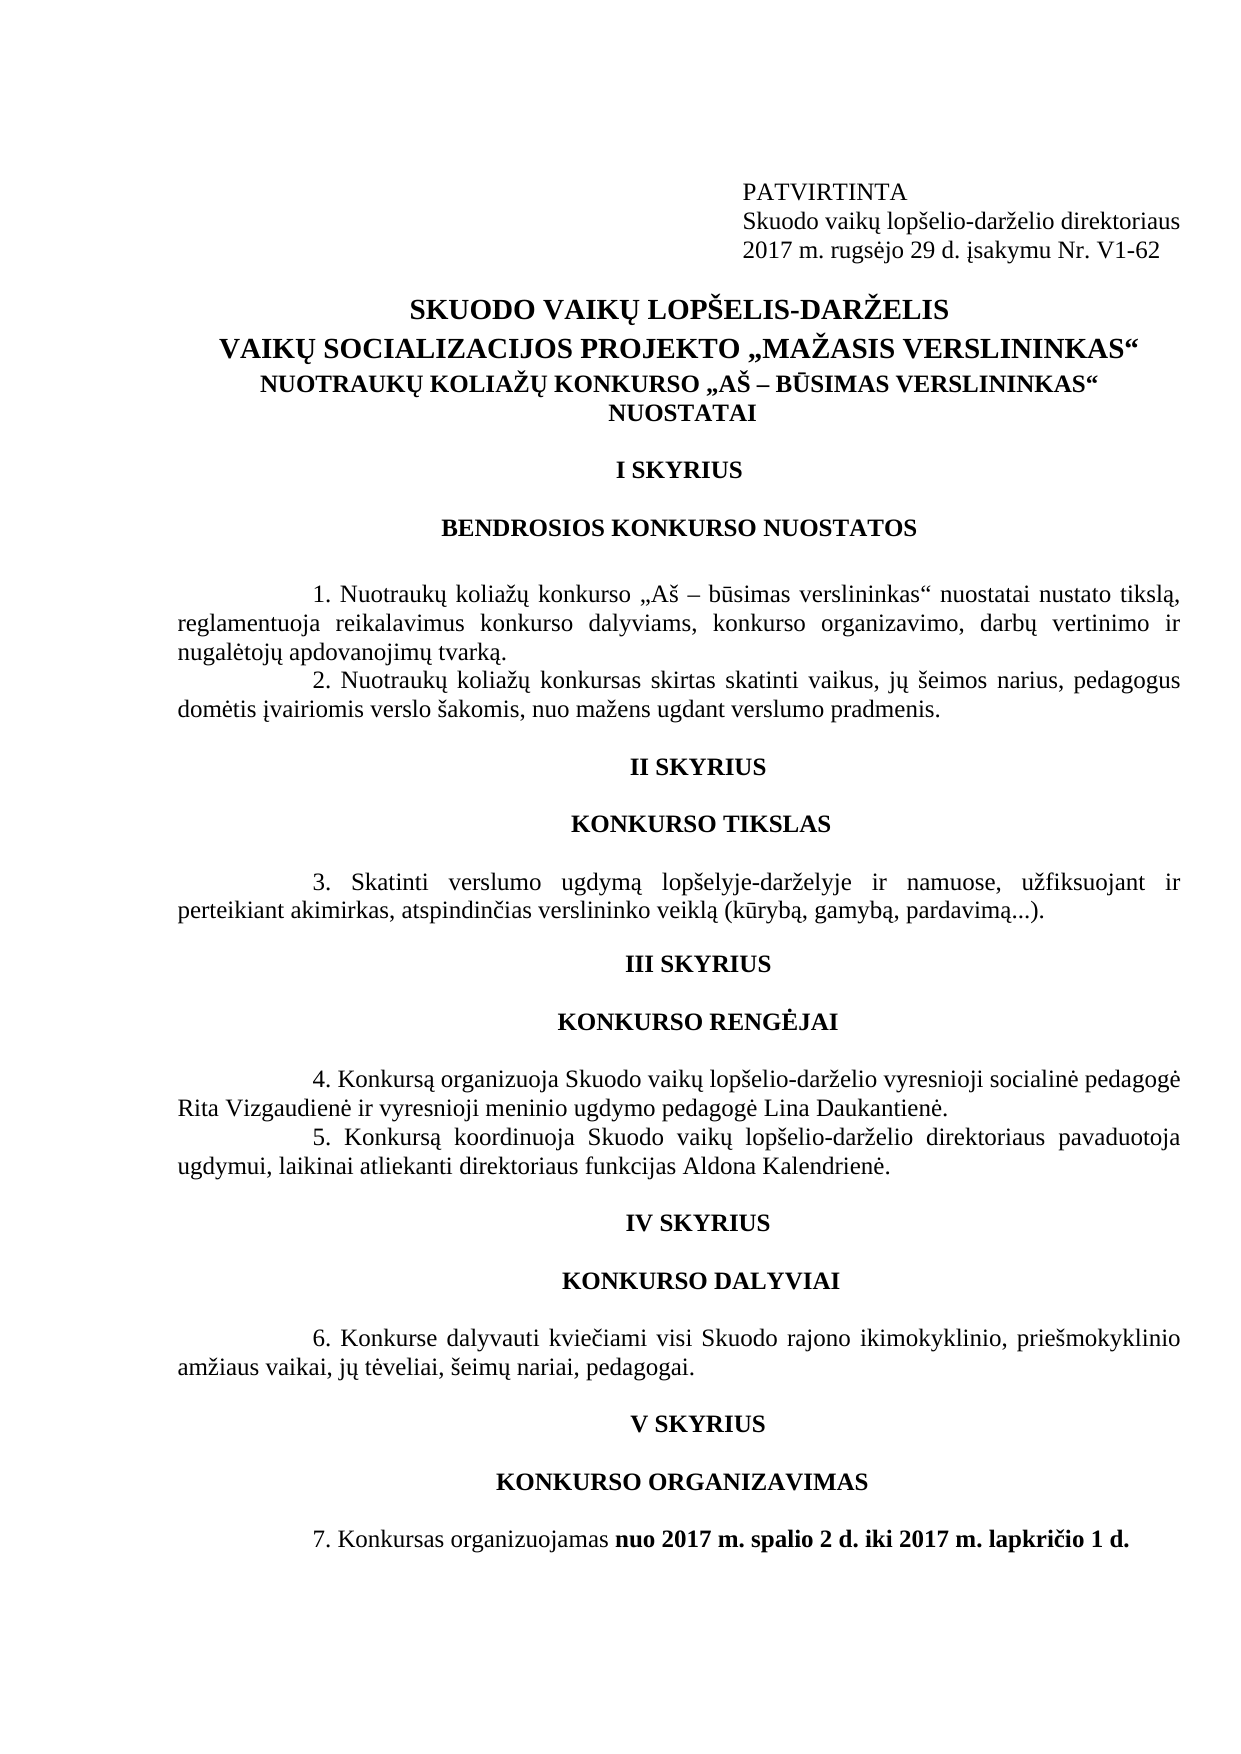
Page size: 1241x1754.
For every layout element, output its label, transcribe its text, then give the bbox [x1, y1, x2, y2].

text I SKYRIUS [177, 456, 1181, 484]
text 2017 m. rugsėjo 29 d. įsakymu Nr. V1-62 [177, 235, 1181, 263]
text 5. Konkursą koordinuoja Skuodo vaikų lopšelio-darželio direktoriaus pavaduotoja ugdymui, laikinai atliekanti direktoriaus funkcijas Aldona Kalendrienė. [177, 1122, 1181, 1179]
text III SKYRIUS [215, 949, 1181, 978]
text KONKURSO ORGANIZAVIMAS [177, 1467, 1181, 1496]
text PATVIRTINTA [177, 177, 1181, 206]
text KONKURSO TIKSLAS [215, 809, 1181, 838]
text II SKYRIUS [215, 752, 1181, 780]
text IV SKYRIUS [215, 1208, 1181, 1237]
text 4. Konkursą organizuoja Skuodo vaikų lopšelio-darželio vyresnioji socialinė pedagogė Rita Vizgaudienė ir vyresnioji meninio ugdymo pedagogė Lina Daukantienė. [177, 1064, 1181, 1122]
text 1. Nuotraukų koliažų konkurso „Aš – būsimas verslininkas“ nuostatai nustato tikslą, reglamentuoja reikalavimus konkurso dalyviams, konkurso organizavimo, darbų vertinimo ir nugalėtojų apdovanojimų tvarką. [177, 579, 1181, 665]
text SKUODO VAIKŲ LOPŠELIS-DARŽELIS [177, 292, 1181, 326]
text 7. Konkursas organizuojamas nuo 2017 m. spalio 2 d. iki 2017 m. lapkričio 1 d. [177, 1524, 1181, 1553]
text BENDROSIOS KONKURSO NUOSTATOS [177, 513, 1181, 542]
text NUOSTATAI [177, 398, 1181, 427]
text Skuodo vaikų lopšelio-darželio direktoriaus [177, 206, 1181, 235]
text KONKURSO RENGĖJAI [215, 1007, 1181, 1036]
text 2. Nuotraukų koliažų konkursas skirtas skatinti vaikus, jų šeimos narius, pedagogus domėtis įvairiomis verslo šakomis, nuo mažens ugdant verslumo pradmenis. [177, 665, 1181, 723]
text 3. Skatinti verslumo ugdymą lopšelyje-darželyje ir namuose, užfiksuojant ir perteikiant akimirkas, atspindinčias verslininko veiklą (kūrybą, gamybą, pardavimą...). [177, 867, 1181, 924]
text NUOTRAUKŲ KOLIAŽŲ KONKURSO „AŠ – BŪSIMAS VERSLININKAS“ [177, 369, 1181, 398]
text 6. Konkurse dalyvauti kviečiami visi Skuodo rajono ikimokyklinio, priešmokyklinio amžiaus vaikai, jų tėveliai, šeimų nariai, pedagogai. [177, 1323, 1181, 1381]
text VAIKŲ SOCIALIZACIJOS PROJEKTO „MAŽASIS VERSLININKAS“ [177, 331, 1181, 364]
text V SKYRIUS [215, 1409, 1181, 1438]
text KONKURSO DALYVIAI [215, 1266, 1181, 1294]
